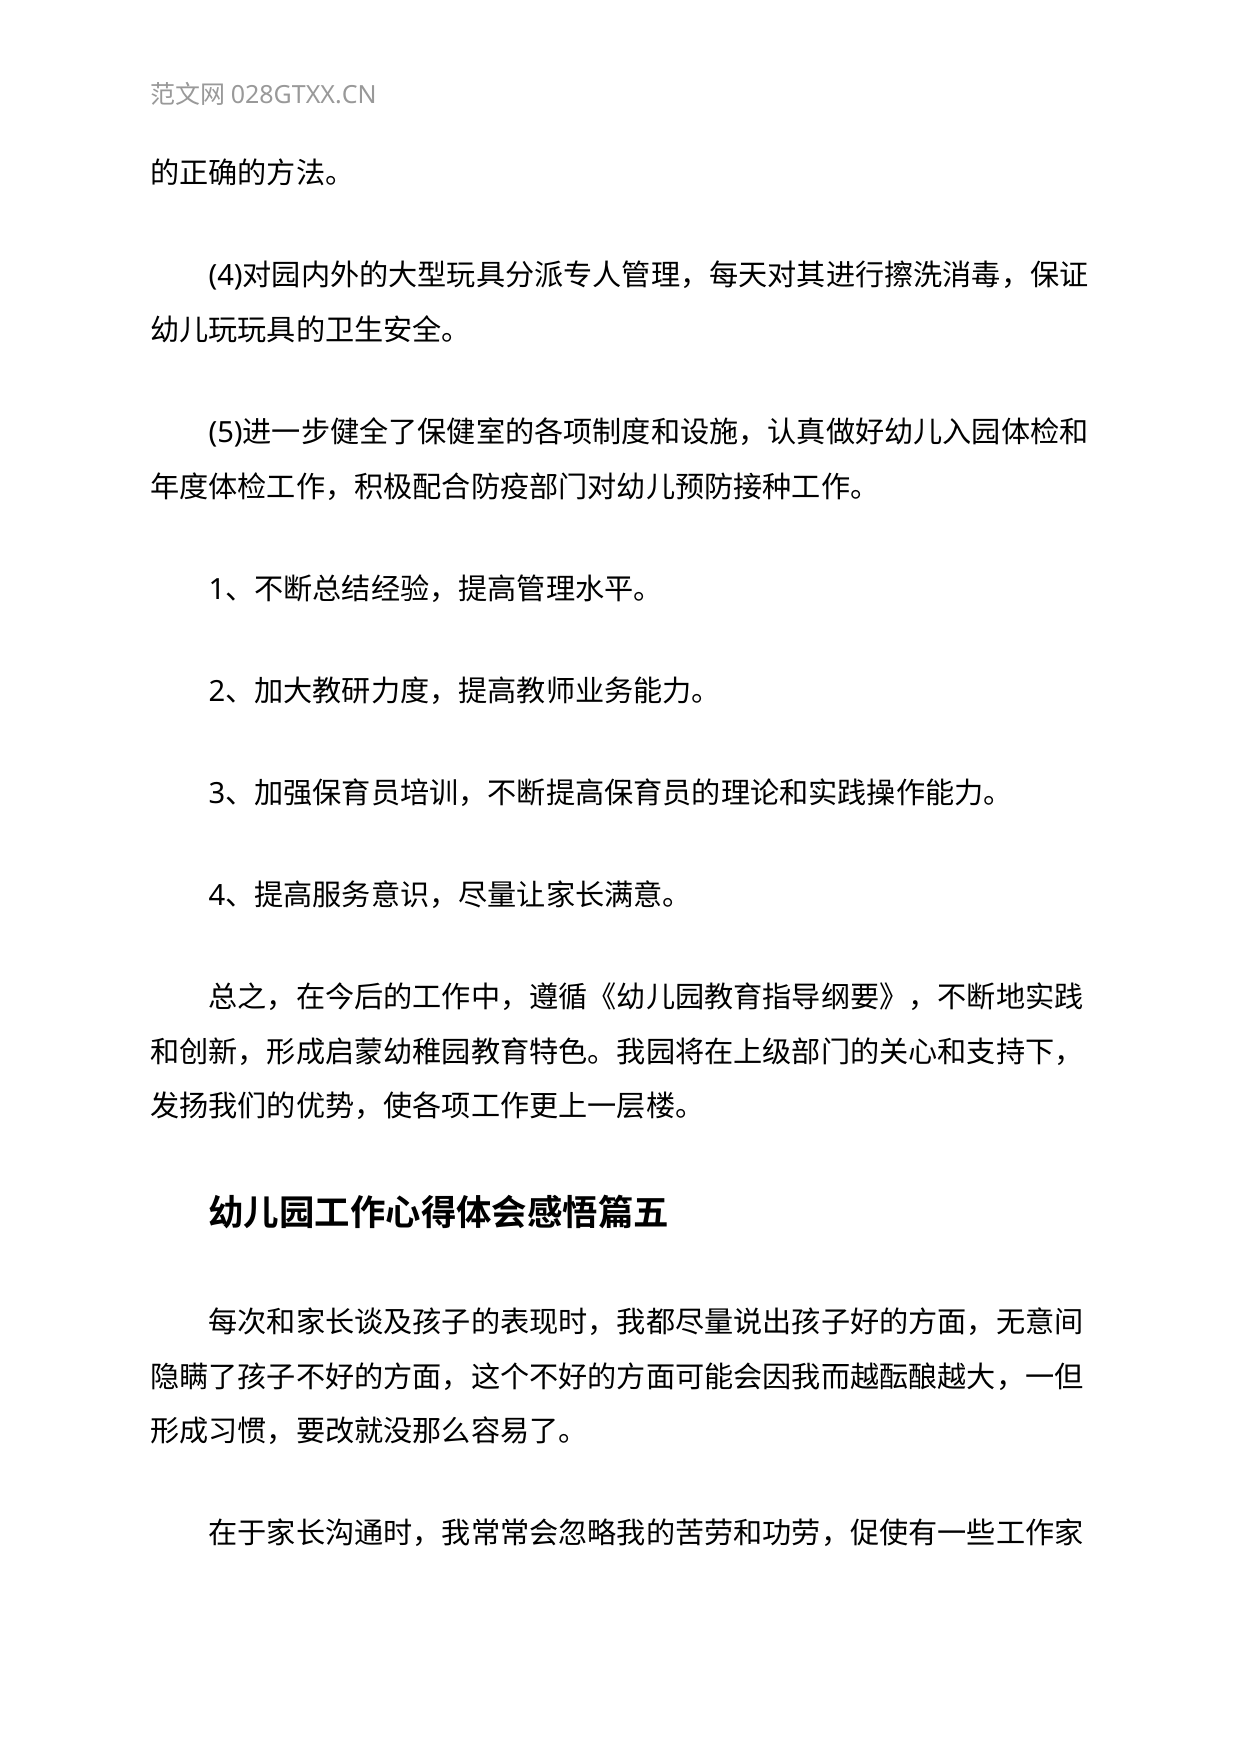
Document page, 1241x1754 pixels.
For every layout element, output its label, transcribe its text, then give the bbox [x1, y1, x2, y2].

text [150, 1510, 1090, 1552]
text 2、加大教研力度，提高教师业务能力。 [150, 667, 1090, 710]
text 4、提高服务意识，尽量让家长满意。 [150, 871, 1090, 914]
text (5)进一步健全了保健室的各项制度和设施，认真做好幼儿入园体检和年度体检工作，积极配合防疫部门对幼儿预防接种工作。 [150, 408, 1090, 506]
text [150, 150, 1090, 192]
text 1、不断总结经验，提高管理水平。 [150, 565, 1090, 608]
text 3、加强保育员培训，不断提高保育员的理论和实践操作能力。 [150, 769, 1090, 812]
text (4)对园内外的大型玩具分派专人管理，每天对其进行擦洗消毒，保证幼儿玩玩具的卫生安全。 [150, 252, 1090, 349]
text 每次和家长谈及孩子的表现时，我都尽量说出孩子好的方面，无意间隐瞒了孩子不好的方面，这个不好的方面可能会因我而越酝酿越大，一但形成习惯，要改就没那么容易了。 [150, 1298, 1090, 1450]
text 总之，在今后的工作中，遵循《幼儿园教育指导纲要》，不断地实践和创新，形成启蒙幼稚园教育特色。我园将在上级部门的关心和支持下，发扬我们的优势，使各项工作更上一层楼。 [150, 973, 1090, 1125]
text 幼儿园工作心得体会感悟篇五 [150, 1185, 1090, 1236]
